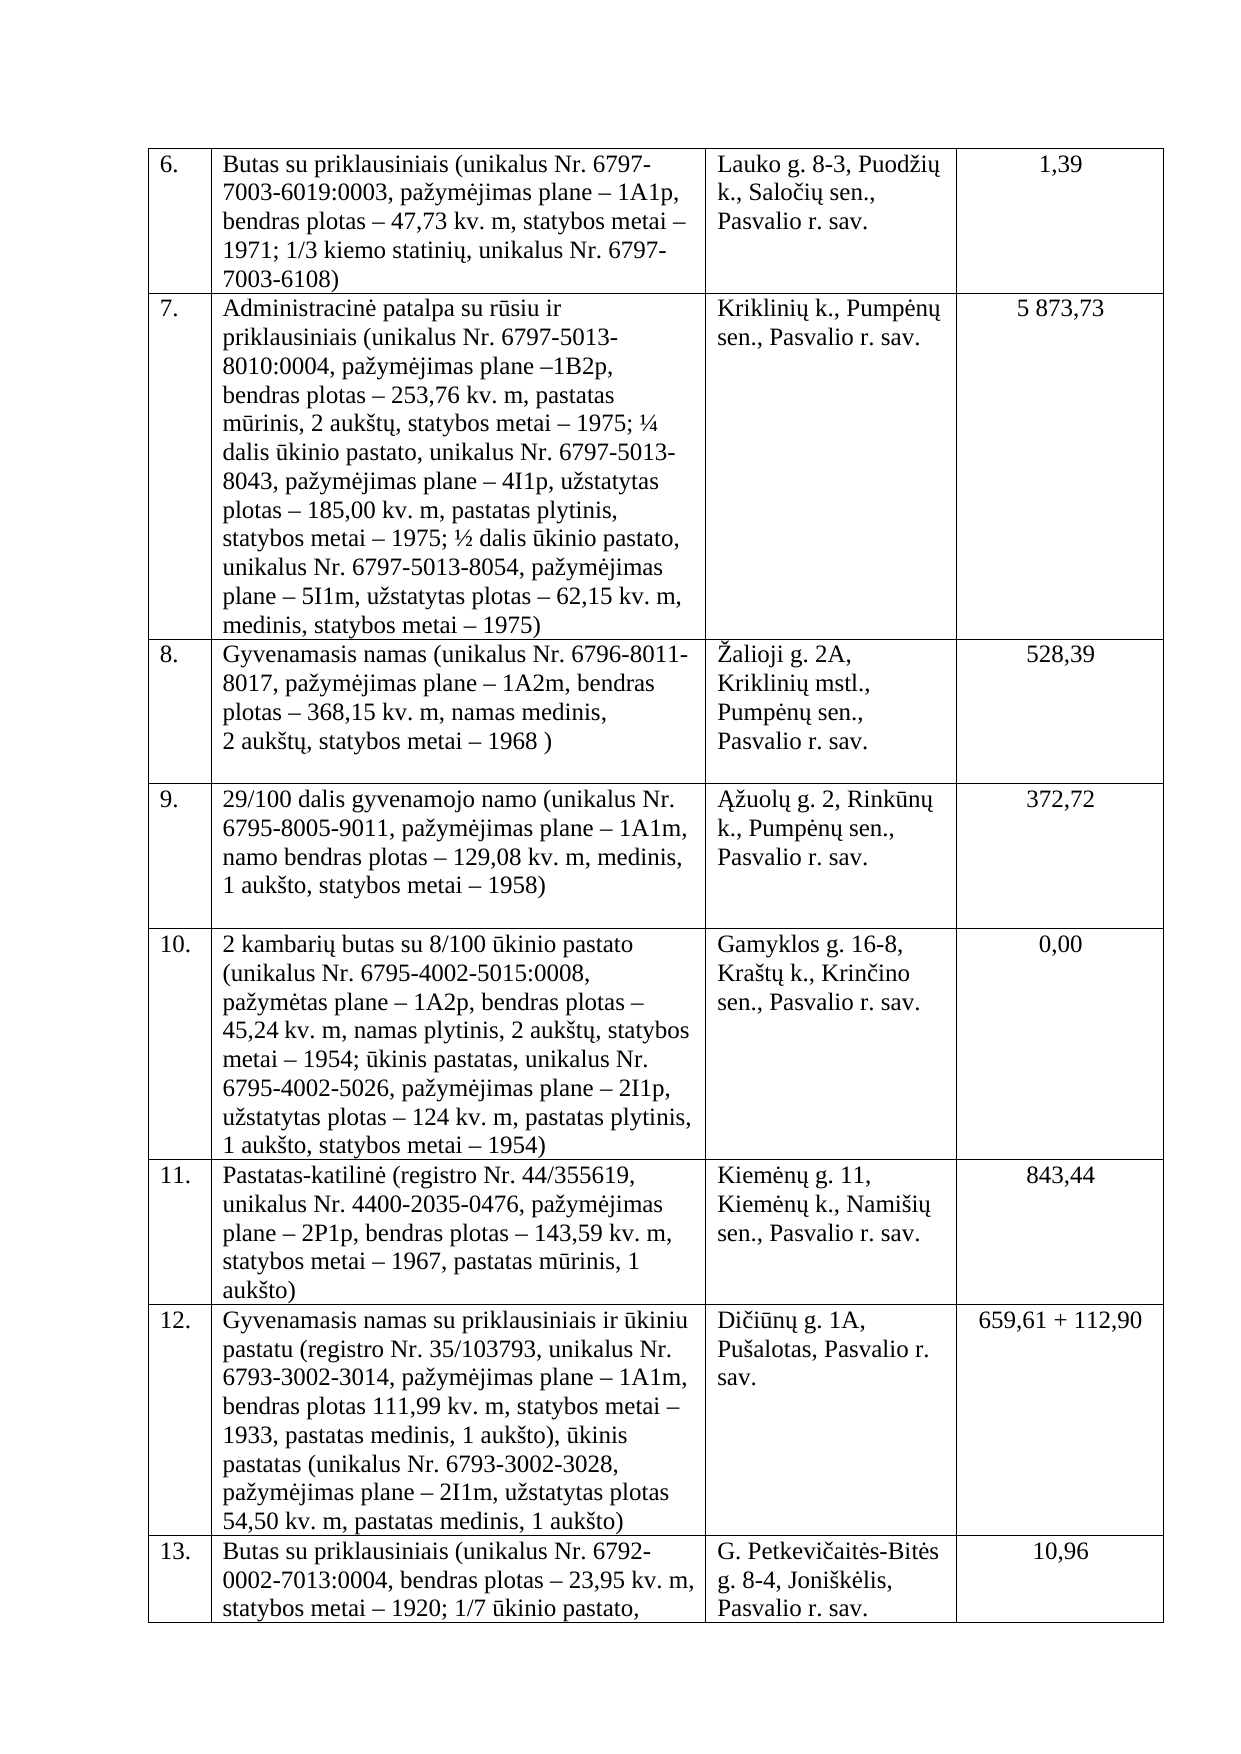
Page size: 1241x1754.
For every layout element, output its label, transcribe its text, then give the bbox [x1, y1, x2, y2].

table_cell Lauko g. 8-3, Puodžių k., Saločių sen., Pasvalio r. sav. [706, 149, 956, 292]
table_cell 843,44 [957, 1160, 1163, 1304]
table_cell 372,72 [957, 784, 1163, 928]
table_cell Gyvenamasis namas (unikalus Nr. 6796-8011-8017, pažymėjimas plane – 1A2m, bendras plotas – 368,15 kv. m, namas medinis, 2 aukštų, statybos metai – 1968 ) [212, 640, 705, 783]
table_cell 1,39 [957, 149, 1163, 292]
table_cell Gamyklos g. 16-8, Kraštų k., Krinčino sen., Pasvalio r. sav. [706, 929, 956, 1159]
table_cell [149, 784, 211, 928]
table_cell [149, 640, 211, 783]
table_cell 10,96 [957, 1536, 1163, 1622]
table_cell Pastatas-katilinė (registro Nr. 44/355619, unikalus Nr. 4400-2035-0476, pažymėjimas plane – 2P1p, bendras plotas – 143,59 kv. m, statybos metai – 1967, pastatas mūrinis, 1 aukšto) [212, 1160, 705, 1304]
table_cell Butas su priklausiniais (unikalus Nr. 6797-7003-6019:0003, pažymėjimas plane – 1A1p, bendras plotas – 47,73 kv. m, statybos metai – 1971; 1/3 kiemo statinių, unikalus Nr. 6797-7003-6108) [212, 149, 705, 292]
table_cell Kiemėnų g. 11, Kiemėnų k., Namišių sen., Pasvalio r. sav. [706, 1160, 956, 1304]
table_cell [149, 1160, 211, 1304]
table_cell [212, 1536, 705, 1622]
table_cell 2 kambarių butas su 8/100 ūkinio pastato (unikalus Nr. 6795-4002-5015:0008, pažymėtas plane – 1A2p, bendras plotas – 45,24 kv. m, namas plytinis, 2 aukštų, statybos metai – 1954; ūkinis pastatas, unikalus Nr. 6795-4002-5026, pažymėjimas plane – 2I1p, užstatytas plotas – 124 kv. m, pastatas plytinis, 1 aukšto, statybos metai – 1954) [212, 929, 705, 1159]
table_cell [149, 929, 211, 1159]
table_cell Gyvenamasis namas su priklausiniais ir ūkiniu pastatu (registro Nr. 35/103793, unikalus Nr. 6793-3002-3014, pažymėjimas plane – 1A1m, bendras plotas 111,99 kv. m, statybos metai – 1933, pastatas medinis, 1 aukšto), ūkinis pastatas (unikalus Nr. 6793-3002-3028, pažymėjimas plane – 2I1m, užstatytas plotas 54,50 kv. m, pastatas medinis, 1 aukšto) [212, 1305, 705, 1535]
table_cell Kriklinių k., Pumpėnų sen., Pasvalio r. sav. [706, 294, 956, 638]
table_cell 528,39 [957, 640, 1163, 783]
table_cell Administracinė patalpa su rūsiu ir priklausiniais (unikalus Nr. 6797-5013-8010:0004, pažymėjimas plane –1B2p, bendras plotas – 253,76 kv. m, pastatas mūrinis, 2 aukštų, statybos metai – 1975; ¼ dalis ūkinio pastato, unikalus Nr. 6797-5013-8043, pažymėjimas plane – 4I1p, užstatytas plotas – 185,00 kv. m, pastatas plytinis, statybos metai – 1975; ½ dalis ūkinio pastato, unikalus Nr. 6797-5013-8054, pažymėjimas plane – 5I1m, užstatytas plotas – 62,15 kv. m, medinis, statybos metai – 1975) [212, 294, 705, 638]
table_cell Ąžuolų g. 2, Rinkūnų k., Pumpėnų sen., Pasvalio r. sav. [706, 784, 956, 928]
table_cell Žalioji g. 2A, Kriklinių mstl., Pumpėnų sen., Pasvalio r. sav. [706, 640, 956, 783]
table_cell 0,00 [957, 929, 1163, 1159]
table_cell 659,61 + 112,90 [957, 1305, 1163, 1535]
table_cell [706, 1536, 956, 1622]
table_cell [149, 149, 211, 292]
table_cell [149, 294, 211, 638]
table_cell [149, 1536, 211, 1622]
table_cell 5 873,73 [957, 294, 1163, 638]
table_cell 29/100 dalis gyvenamojo namo (unikalus Nr. 6795-8005-9011, pažymėjimas plane – 1A1m, namo bendras plotas – 129,08 kv. m, medinis, 1 aukšto, statybos metai – 1958) [212, 784, 705, 928]
table_cell Dičiūnų g. 1A, Pušalotas, Pasvalio r. sav. [706, 1305, 956, 1535]
table_cell [149, 1305, 211, 1535]
